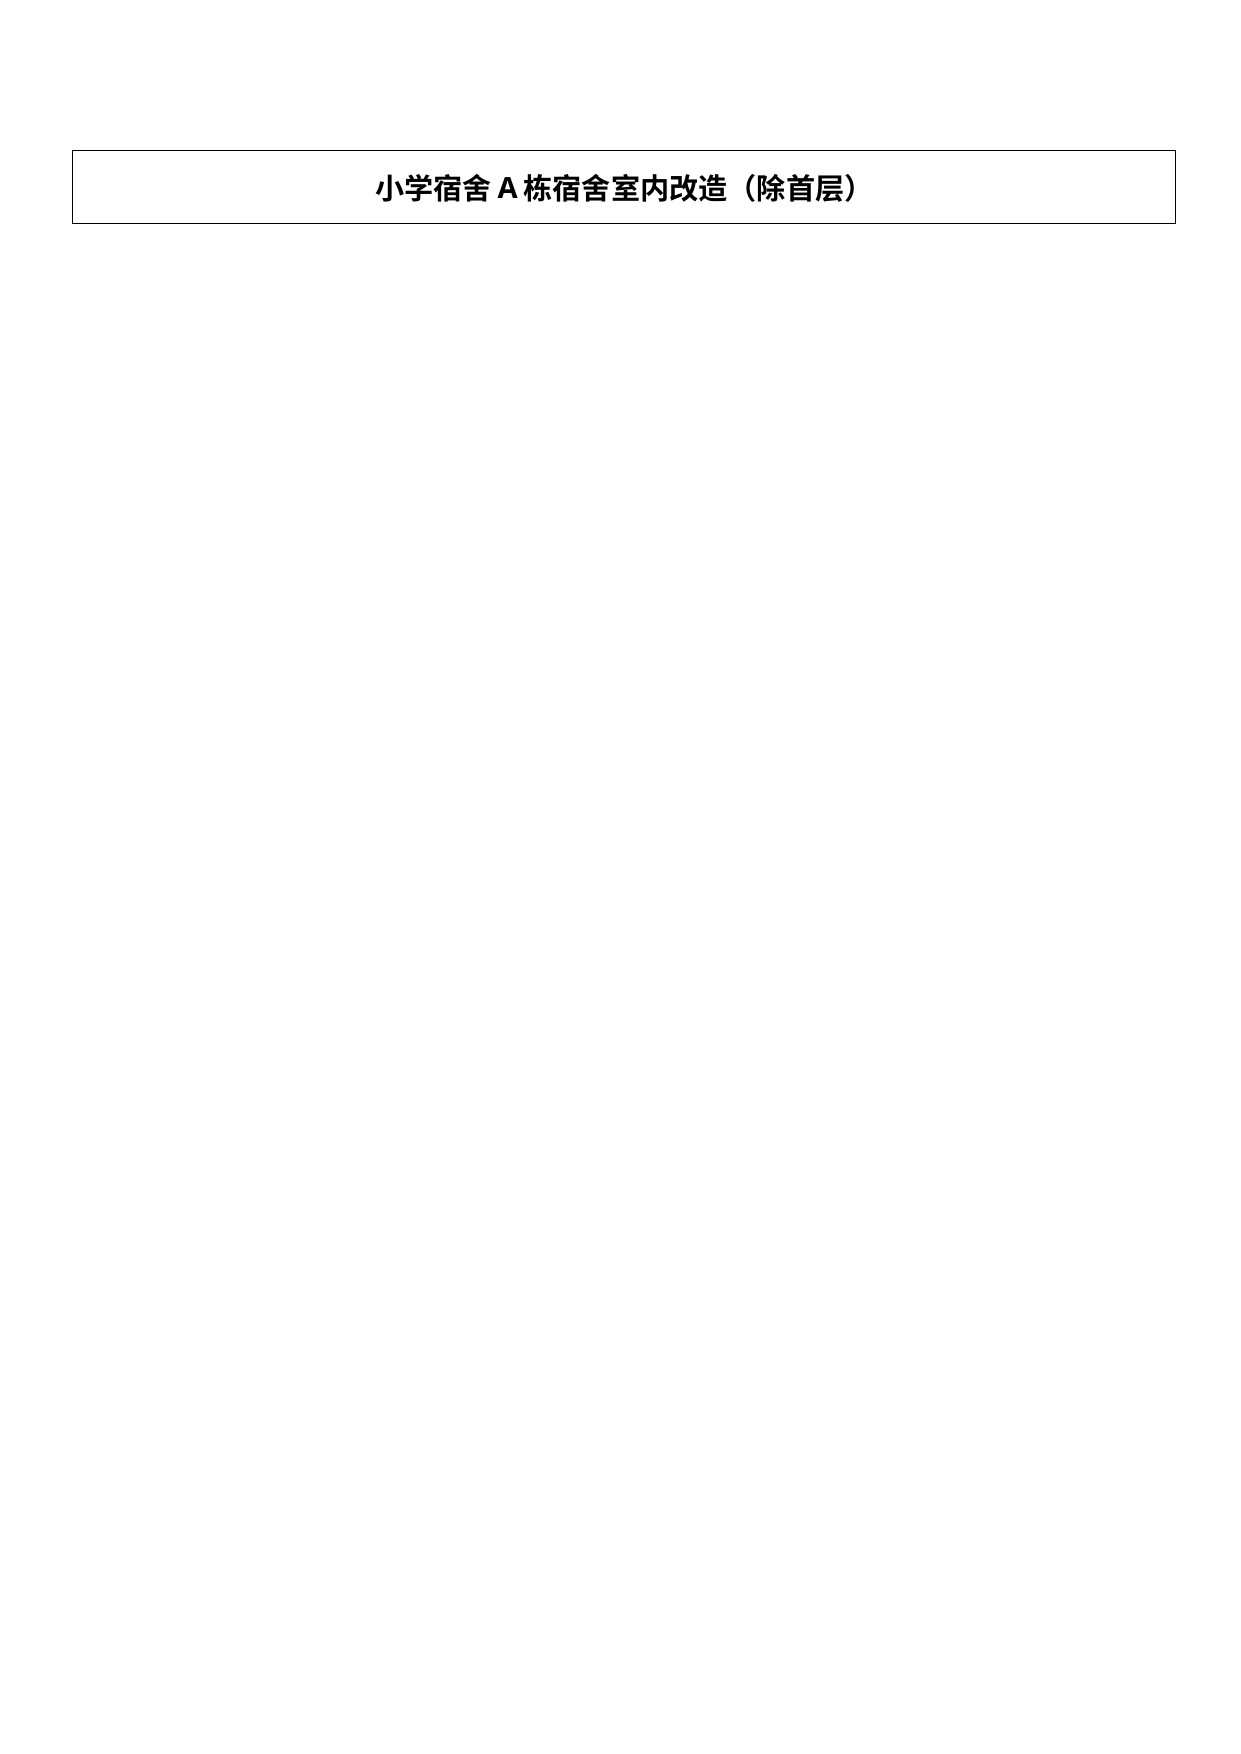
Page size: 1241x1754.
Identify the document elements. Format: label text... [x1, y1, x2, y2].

table_header 小学宿舍A栋宿舍室内改造（除首层） [73, 151, 1175, 223]
